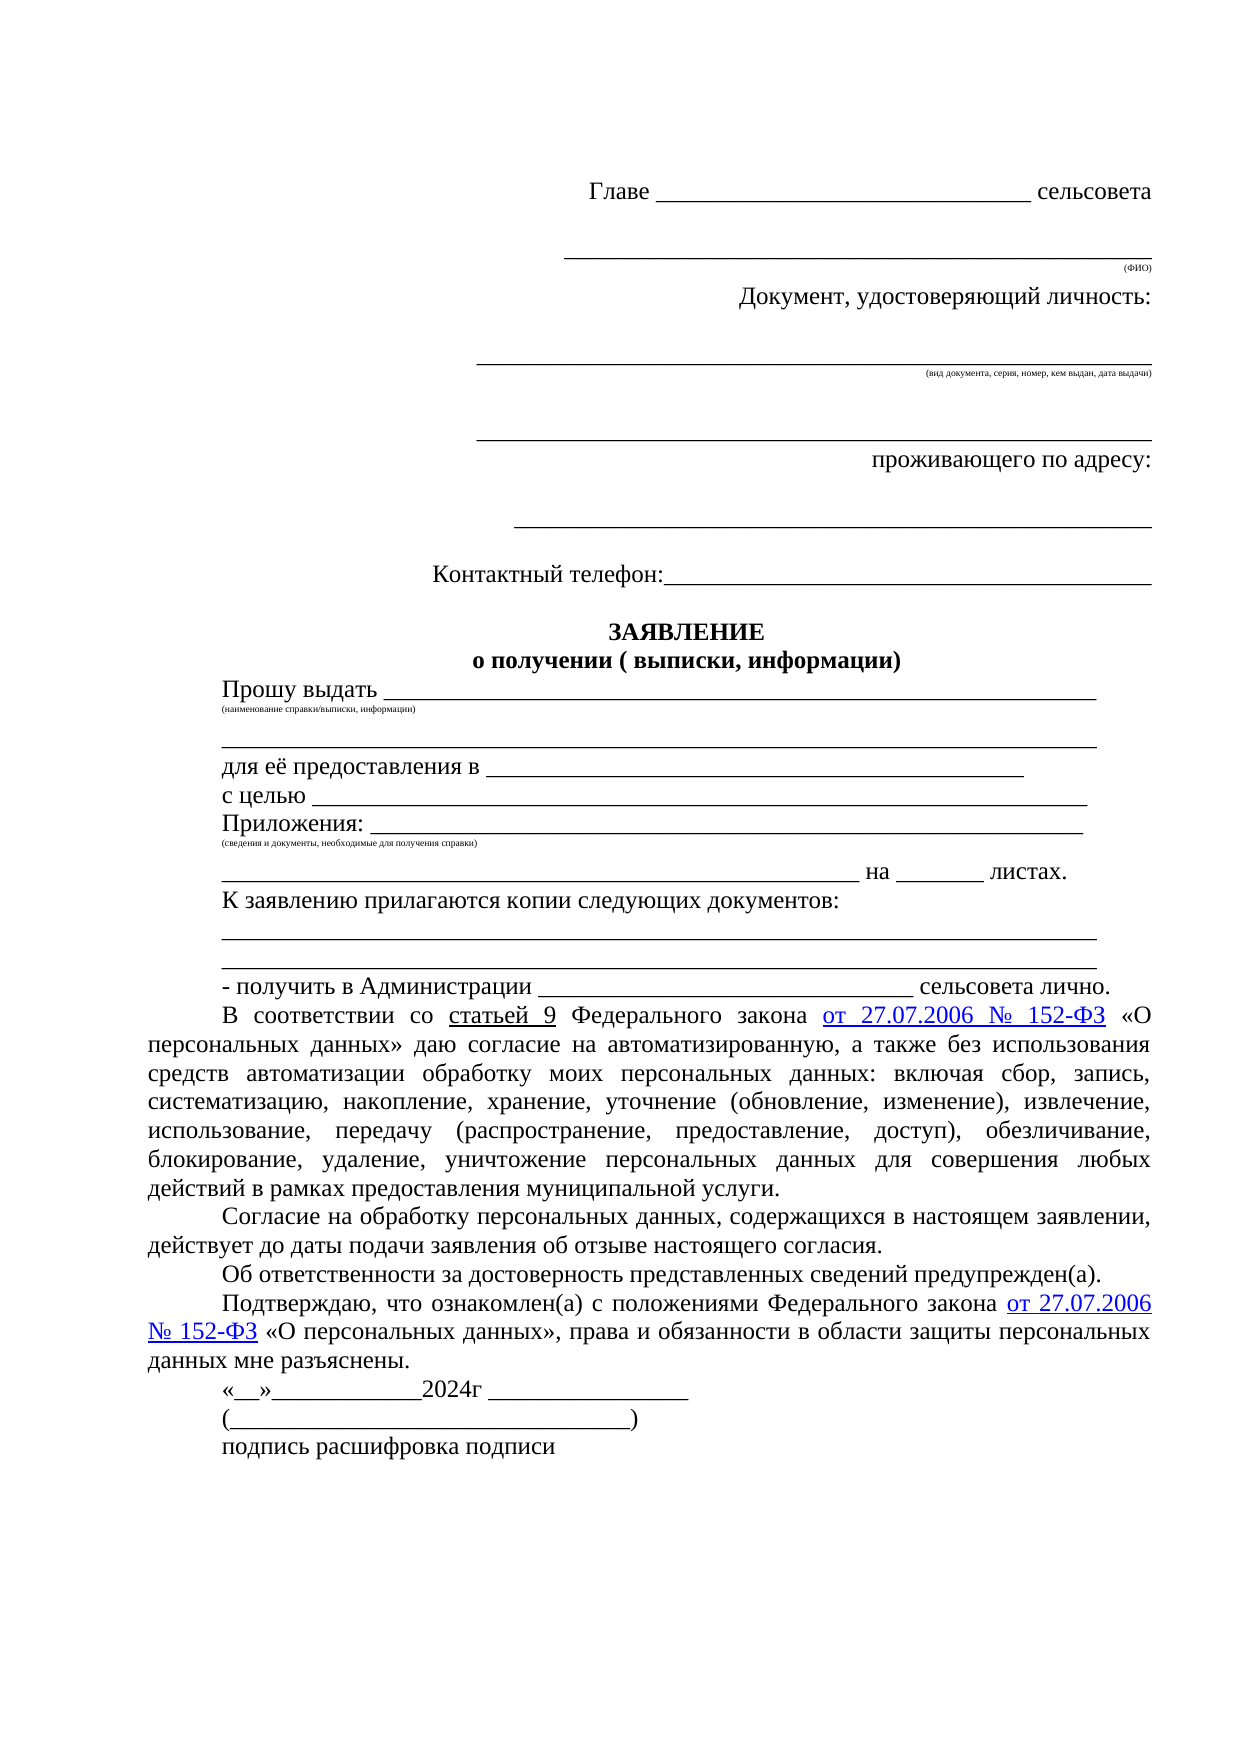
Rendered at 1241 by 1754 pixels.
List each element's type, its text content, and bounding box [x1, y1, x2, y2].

text (________________________________) [148, 1403, 1152, 1431]
text «__»____________2024г ________________ [148, 1374, 1152, 1403]
text К заявлению прилагаются копии следующих документов: [148, 885, 1152, 914]
text ______________________________________________________________________ [148, 914, 1152, 943]
text с целью ______________________________________________________________ [148, 780, 1152, 808]
text (сведения и документы, необходимые для получения справки) [148, 837, 1152, 856]
text Документ, удостоверяющий личность: [148, 281, 1152, 310]
text Согласие на обработку персональных данных, содержащихся в настоящем заявлении, действует до даты подачи заявления об отзыве настоящего согласия. [148, 1201, 1152, 1259]
text ЗАЯВЛЕНИЕ [148, 617, 1152, 646]
text ______________________________________________________________________ [148, 943, 1152, 971]
text (ФИО) [148, 262, 1152, 281]
text В соответствии со статьей 9 Федерального закона от 27.07.2006 № 152-ФЗ «О персональных данных» даю согласие на автоматизированную, а также без использования средств автоматизации обработку моих персональных данных: включая сбор, запись, систематизацию, накопление, хранение, уточнение (обновление, изменение), извлечение, использование, передачу (распространение, предоставление, доступ), обезличивание, блокирование, удаление, уничтожение персональных данных для совершения любых действий в рамках предоставления муниципальной услуги. [148, 1000, 1152, 1201]
text ______________________________________________________ [148, 416, 1152, 444]
text подпись расшифровка подписи [148, 1431, 1152, 1460]
text ___________________________________________________ [148, 502, 1152, 531]
text _______________________________________________ [148, 233, 1152, 262]
text Прошу выдать _________________________________________________________ [148, 674, 1152, 703]
text ______________________________________________________________________ [148, 722, 1152, 751]
text ______________________________________________________ [148, 339, 1152, 368]
text Контактный телефон:_______________________________________ [148, 559, 1152, 588]
text ___________________________________________________ на _______ листах. [148, 856, 1152, 885]
text Главе ______________________________ сельсовета [148, 176, 1152, 205]
text - получить в Администрации ______________________________ сельсовета лично. [148, 971, 1152, 1000]
text Приложения: _________________________________________________________ [148, 808, 1152, 837]
text (наименование справки/выписки, информации) [148, 703, 1152, 722]
text о получении ( выписки, информации) [148, 646, 1152, 674]
text Подтверждаю, что ознакомлен(а) с положениями Федерального закона от 27.07.2006 № 152-ФЗ «О персональных данных», права и обязанности в области защиты персональных данных мне разъяснены. [148, 1288, 1152, 1374]
text (вид документа, серия, номер, кем выдан, дата выдачи) [148, 368, 1152, 387]
text проживающего по адресу: [148, 444, 1152, 473]
text для её предоставления в ___________________________________________ [148, 751, 1152, 780]
text Об ответственности за достоверность представленных сведений предупрежден(а). [148, 1259, 1152, 1288]
